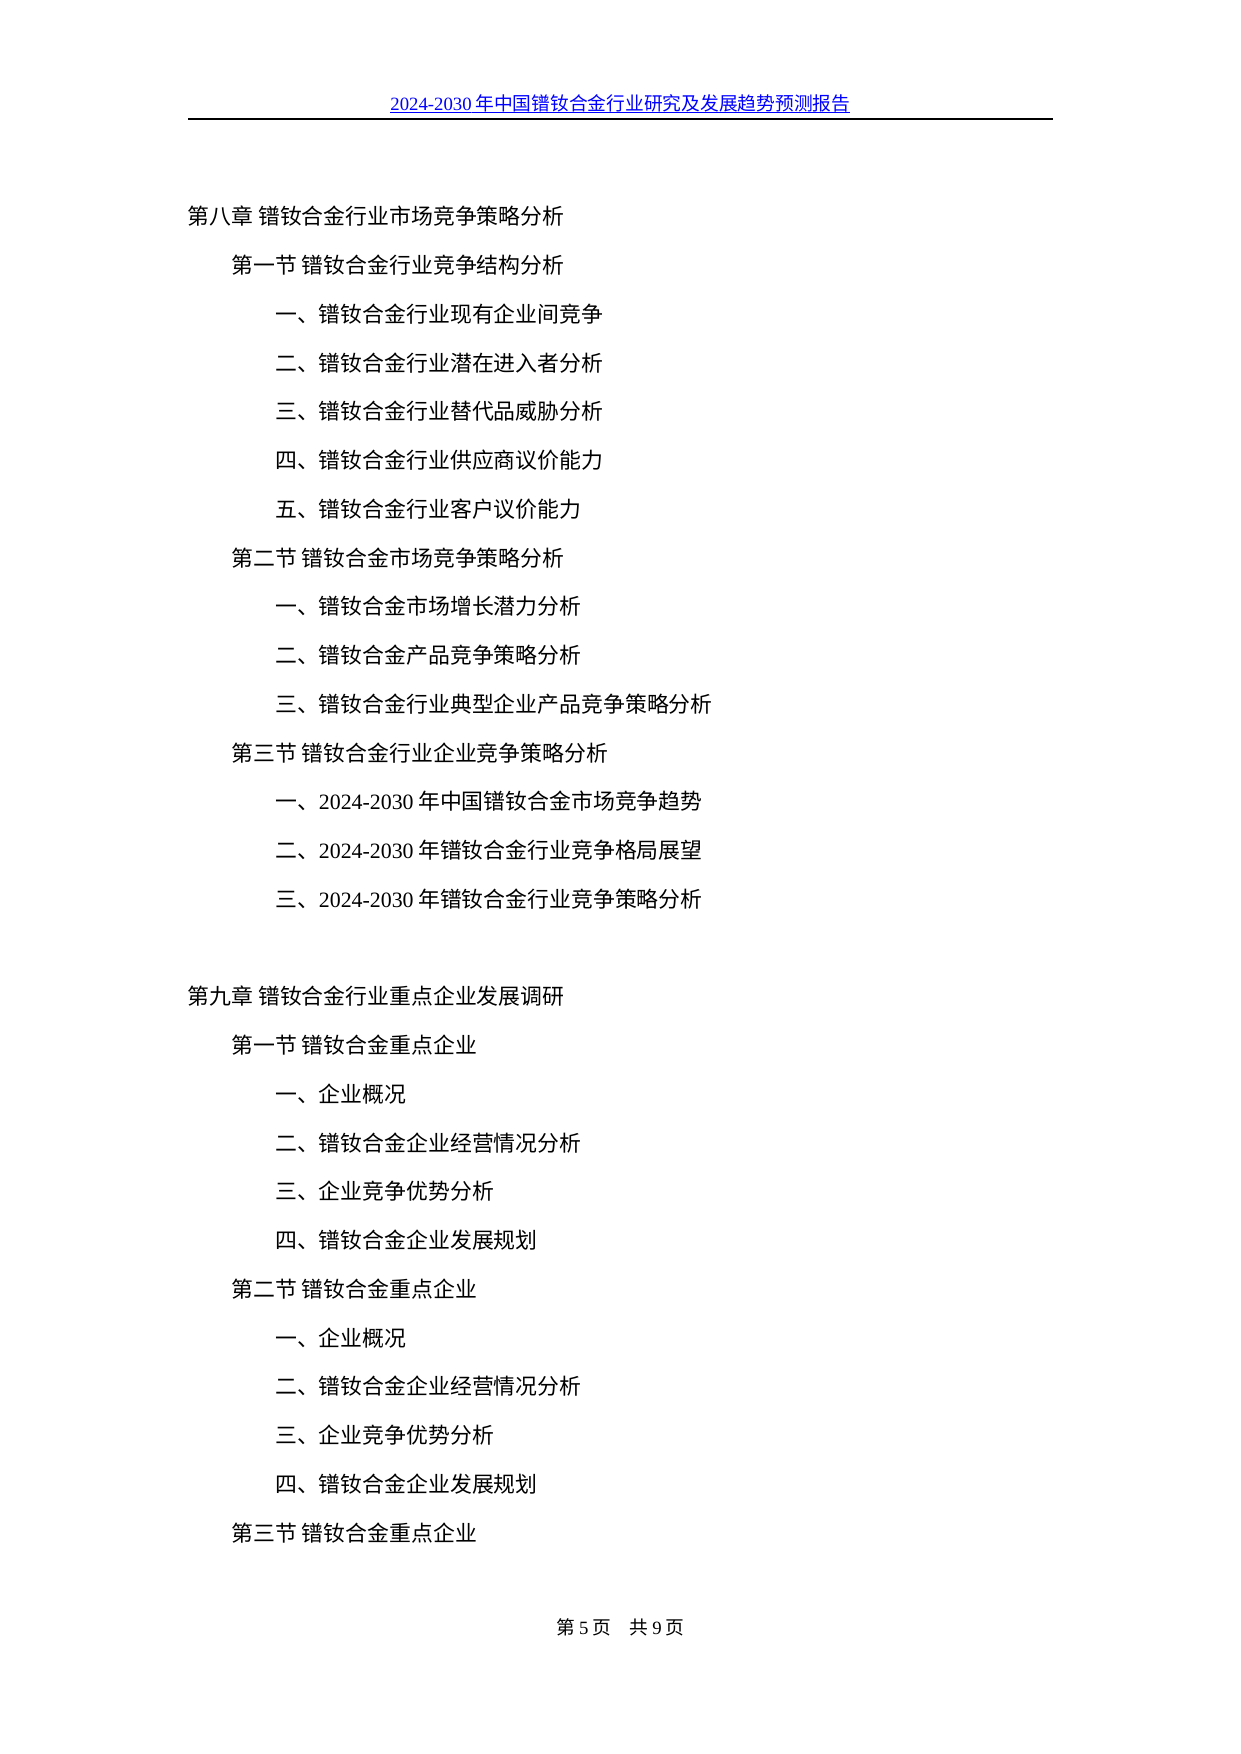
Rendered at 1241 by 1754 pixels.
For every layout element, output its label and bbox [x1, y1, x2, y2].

text [187, 150, 1053, 1548]
